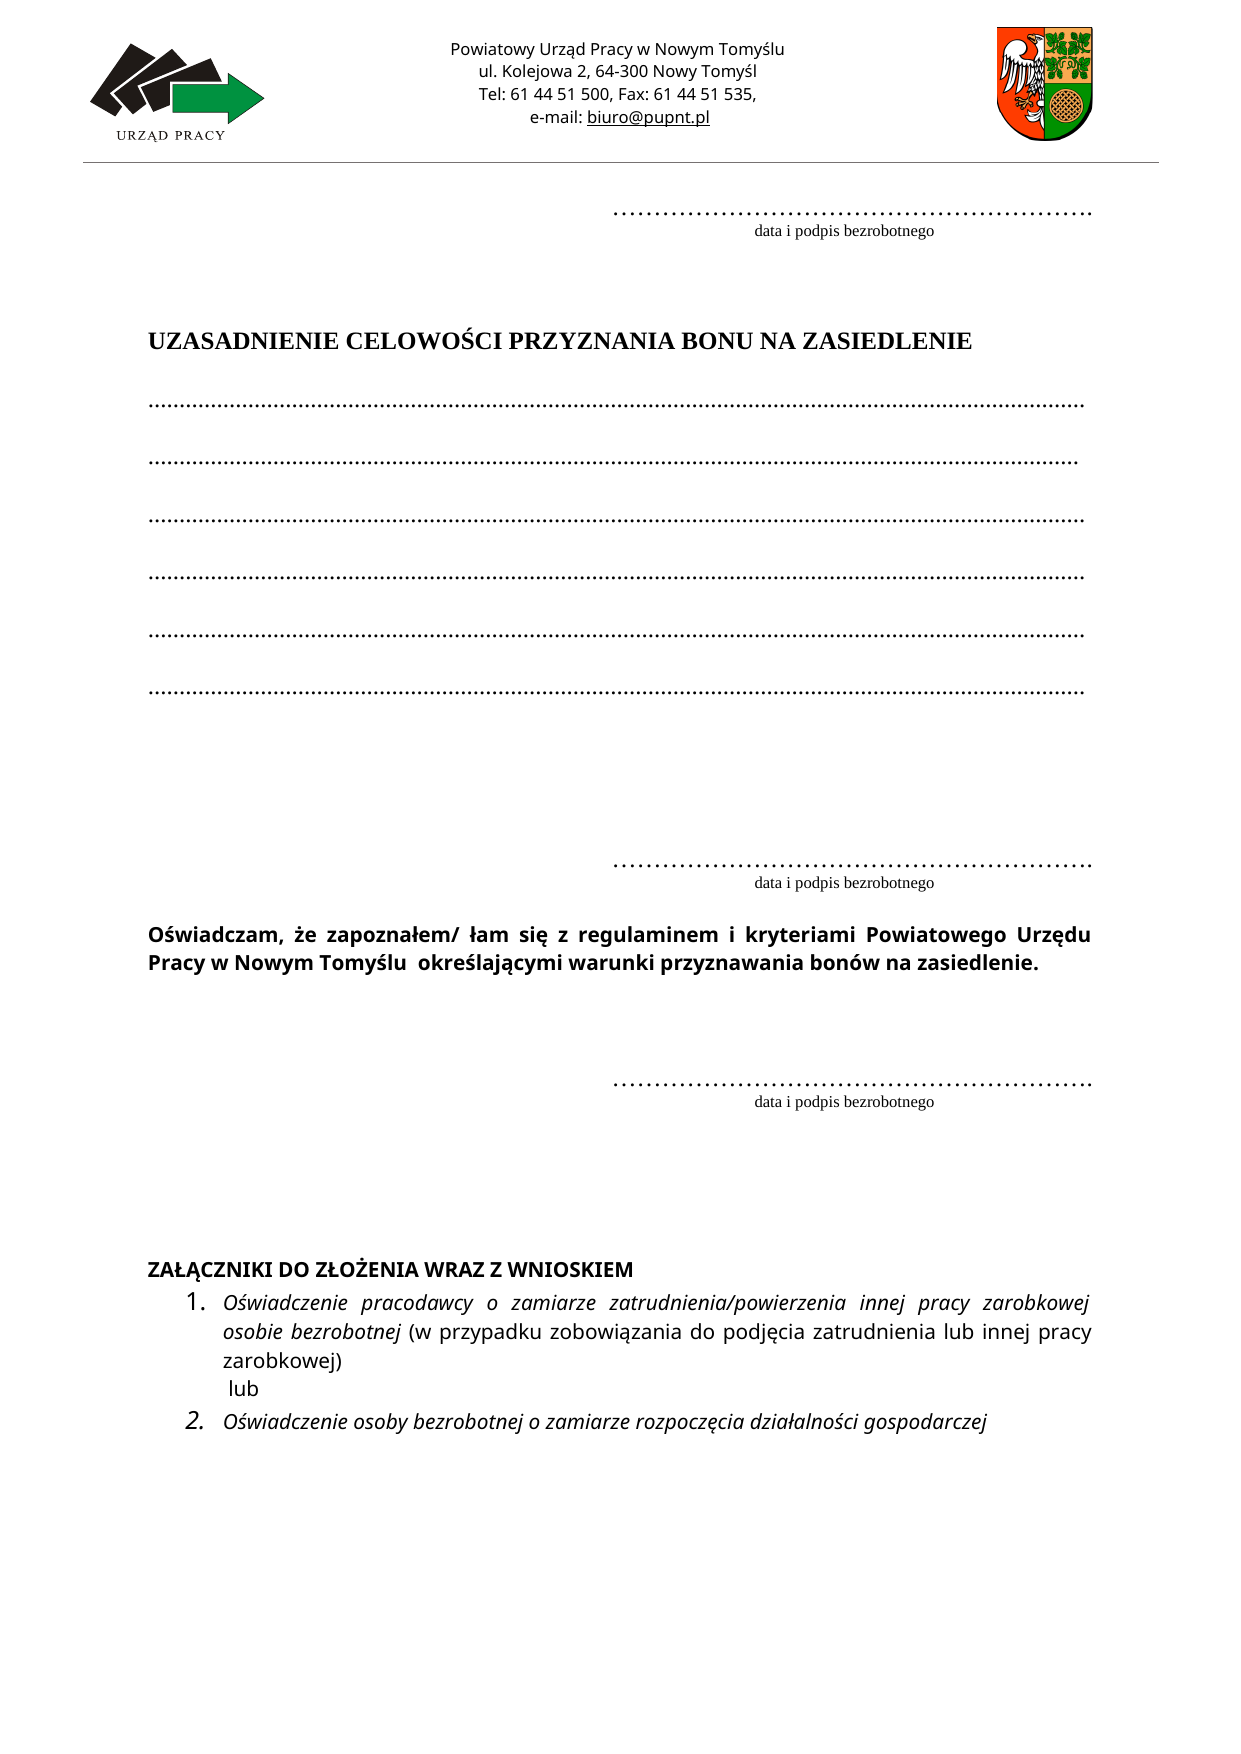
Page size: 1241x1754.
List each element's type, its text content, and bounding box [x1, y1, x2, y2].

list lub [223, 1374, 1092, 1403]
text UZASADNIENIE CELOWOŚCI PRZYZNANIA BONU NA ZASIEDLENIE [148, 326, 1092, 355]
text …………………………………………………. [148, 1063, 1092, 1092]
list Oświadczenie pracodawcy o zamiarze zatrudnienia/powierzenia innej pracy zarobkowej osobie bezrobotnej (w przypadku zobowiązania do podjęcia zatrudnienia lub innej pracy zarobkowej) [185, 1283, 1092, 1374]
text data i podpis bezrobotnego [664, 1092, 1092, 1111]
text Oświadczam, że zapoznałem/ łam się z regulaminem i kryteriami Powiatowego Urzędu Pracy w Nowym Tomyślu określającymi warunki przyznawania bonów na zasiedlenie. [148, 920, 1092, 977]
text ..................................................................................................................................................... [148, 441, 1092, 470]
text data i podpis bezrobotnego [664, 872, 1092, 892]
text ...................................................................................................................................................... [148, 384, 1092, 412]
text ...................................................................................................................................................... [148, 499, 1092, 527]
text ...................................................................................................................................................... [148, 556, 1092, 585]
list Oświadczenie osoby bezrobotnej o zamiarze rozpoczęcia działalności gospodarczej [185, 1403, 1092, 1437]
text …………………………………………………. [148, 844, 1092, 872]
text ...................................................................................................................................................... [148, 614, 1092, 642]
picture [997, 27, 1093, 141]
text …………………………………………………. [148, 192, 1092, 221]
text ...................................................................................................................................................... [148, 671, 1092, 700]
text ZAŁĄCZNIKI DO ZŁOŻENIA WRAZ Z WNIOSKIEM [148, 1255, 1092, 1283]
text data i podpis bezrobotnego [664, 221, 1092, 240]
